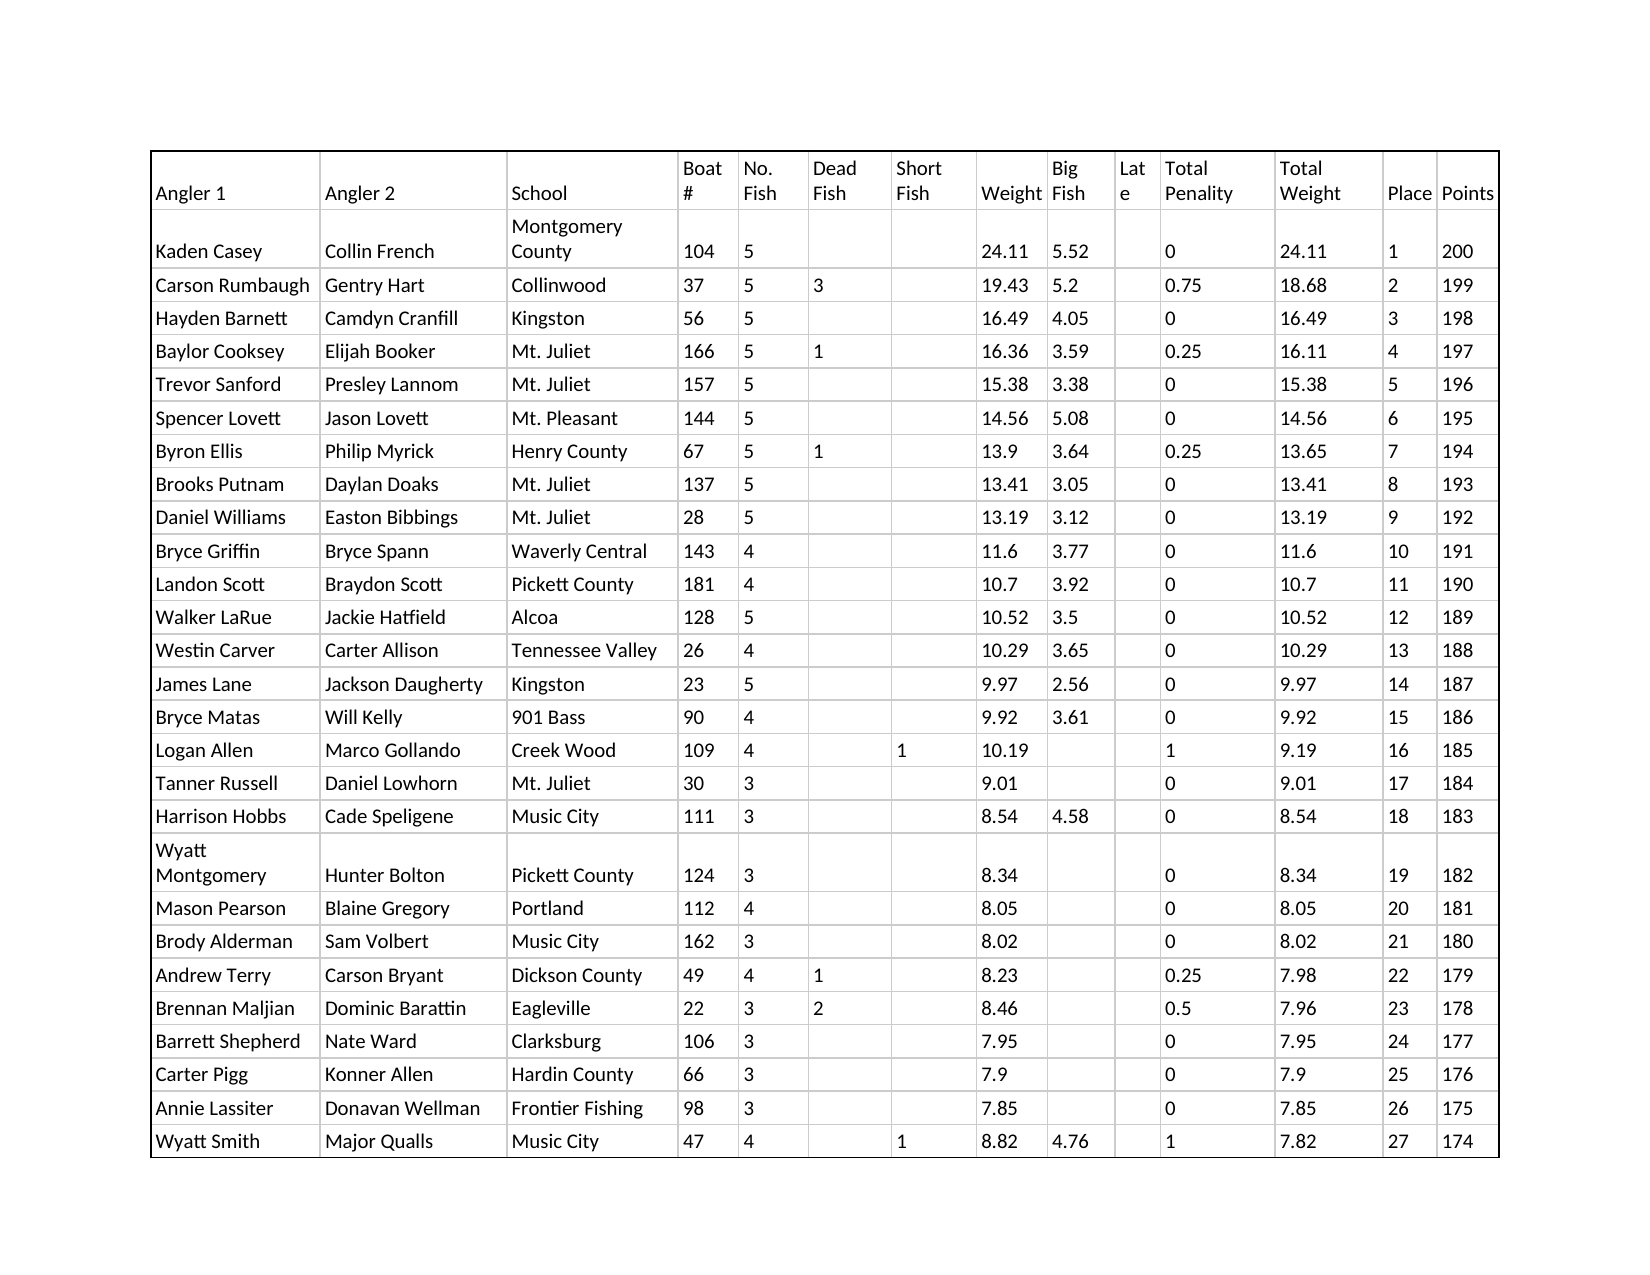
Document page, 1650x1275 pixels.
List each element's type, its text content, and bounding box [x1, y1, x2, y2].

table_cell Andrew Terry [152, 959, 319, 991]
table_cell Music City [508, 926, 677, 957]
table_cell [892, 959, 976, 991]
table_cell 1 [1161, 734, 1274, 766]
table_cell [809, 734, 891, 766]
table_cell 10.7 [977, 568, 1047, 599]
table_cell Logan Allen [152, 734, 319, 766]
table_cell 30 [679, 767, 738, 799]
table_cell 0 [1161, 601, 1274, 633]
table_cell [809, 767, 891, 799]
table_cell [1116, 1025, 1160, 1057]
table_cell 5 [739, 369, 808, 400]
table_cell 10.19 [977, 734, 1047, 766]
table_cell [809, 892, 891, 924]
table_cell 197 [1438, 335, 1498, 367]
table_cell 193 [1438, 468, 1498, 500]
table_cell Mt. Juliet [508, 468, 677, 500]
table_header Place [1384, 152, 1436, 209]
table_cell 16.49 [1276, 302, 1382, 334]
table_cell [809, 1025, 891, 1057]
table_cell Clarksburg [508, 1025, 677, 1057]
table_cell 0 [1161, 668, 1274, 699]
table_cell 0.25 [1161, 959, 1274, 991]
table_cell Daniel Williams [152, 502, 319, 533]
table_cell 19.43 [977, 269, 1047, 301]
table_cell [809, 834, 891, 891]
table_cell 111 [679, 801, 738, 832]
table_cell 0 [1161, 302, 1274, 334]
table_cell 196 [1438, 369, 1498, 400]
table_cell 187 [1438, 668, 1498, 699]
table_cell Hardin County [508, 1059, 677, 1090]
table_cell 186 [1438, 701, 1498, 732]
table_cell Annie Lassiter [152, 1092, 319, 1123]
table_cell [1116, 1059, 1160, 1090]
table_cell [1116, 767, 1160, 799]
table_cell 66 [679, 1059, 738, 1090]
table_cell [1116, 701, 1160, 732]
table_cell 15.38 [1276, 369, 1382, 400]
table_cell Kingston [508, 302, 677, 334]
table_cell [1116, 668, 1160, 699]
table_cell 4 [739, 892, 808, 924]
table_cell [1116, 210, 1160, 267]
table_cell 24.11 [977, 210, 1047, 267]
table_cell [1116, 435, 1160, 467]
table_cell 0 [1161, 568, 1274, 599]
table_cell [1116, 402, 1160, 433]
table_cell [809, 668, 891, 699]
table_cell 0 [1161, 502, 1274, 533]
table_cell 0.25 [1161, 335, 1274, 367]
table_cell 3 [1384, 302, 1436, 334]
table_cell 104 [679, 210, 738, 267]
table_cell [809, 369, 891, 400]
table_cell 98 [679, 1092, 738, 1123]
table_cell Konner Allen [321, 1059, 506, 1090]
table_cell 67 [679, 435, 738, 467]
table_cell [1048, 892, 1114, 924]
table_cell 26 [679, 635, 738, 666]
table_cell 24.11 [1276, 210, 1382, 267]
table_cell Elijah Booker [321, 335, 506, 367]
table_cell 14 [1384, 668, 1436, 699]
table_cell 1 [809, 435, 891, 467]
table_cell 13.41 [977, 468, 1047, 500]
table_cell 0.75 [1161, 269, 1274, 301]
table_cell Easton Bibbings [321, 502, 506, 533]
table_cell Dickson County [508, 959, 677, 991]
table_cell 0 [1161, 468, 1274, 500]
table_cell Philip Myrick [321, 435, 506, 467]
table_cell 3 [739, 801, 808, 832]
table_cell [892, 468, 976, 500]
table_cell 4.05 [1048, 302, 1114, 334]
table_cell 7.95 [977, 1025, 1047, 1057]
table_cell 13.19 [977, 502, 1047, 533]
table_cell 9 [1384, 502, 1436, 533]
table_cell 0 [1161, 767, 1274, 799]
table_header School [508, 152, 677, 209]
table_cell Collinwood [508, 269, 677, 301]
table_cell 174 [1438, 1125, 1498, 1157]
table_cell Landon Scott [152, 568, 319, 599]
table_cell 0 [1161, 892, 1274, 924]
table_cell 0 [1161, 1025, 1274, 1057]
table_cell 3.92 [1048, 568, 1114, 599]
table_cell 8.54 [1276, 801, 1382, 832]
table_cell Carter Allison [321, 635, 506, 666]
table_cell 176 [1438, 1059, 1498, 1090]
table_cell Montgomery County [508, 210, 677, 267]
table_cell Carson Rumbaugh [152, 269, 319, 301]
table_cell 15.38 [977, 369, 1047, 400]
table_cell 112 [679, 892, 738, 924]
table_cell 194 [1438, 435, 1498, 467]
table_cell [892, 601, 976, 633]
table_cell Music City [508, 801, 677, 832]
table_cell 3 [739, 767, 808, 799]
table_cell 183 [1438, 801, 1498, 832]
table_cell 106 [679, 1025, 738, 1057]
table_cell Alcoa [508, 601, 677, 633]
table_cell 23 [1384, 992, 1436, 1024]
table_cell Trevor Sanford [152, 369, 319, 400]
table_cell 23 [679, 668, 738, 699]
table_cell Portland [508, 892, 677, 924]
table_cell [1116, 601, 1160, 633]
table_cell 8.34 [977, 834, 1047, 891]
table_cell 26 [1384, 1092, 1436, 1123]
table_cell Carson Bryant [321, 959, 506, 991]
table_cell [892, 1092, 976, 1123]
table_cell [1116, 369, 1160, 400]
table_cell 175 [1438, 1092, 1498, 1123]
table_cell 188 [1438, 635, 1498, 666]
table_cell 0.25 [1161, 435, 1274, 467]
table_cell Nate Ward [321, 1025, 506, 1057]
table_cell [1116, 502, 1160, 533]
table_header Short Fish [892, 152, 976, 209]
table_cell 10.52 [1276, 601, 1382, 633]
table_cell 3 [809, 269, 891, 301]
table_cell 1 [1384, 210, 1436, 267]
table_cell [1116, 992, 1160, 1024]
table_cell 11.6 [977, 535, 1047, 566]
table_cell Carter Pigg [152, 1059, 319, 1090]
table_cell [1116, 568, 1160, 599]
table_cell 5.2 [1048, 269, 1114, 301]
table_cell 2 [809, 992, 891, 1024]
table_cell 4 [1384, 335, 1436, 367]
table_cell Major Qualls [321, 1125, 506, 1157]
table_cell 8.23 [977, 959, 1047, 991]
table_cell 0 [1161, 210, 1274, 267]
table_cell Donavan Wellman [321, 1092, 506, 1123]
table_cell Kaden Casey [152, 210, 319, 267]
table_cell 901 Bass [508, 701, 677, 732]
table_cell 25 [1384, 1059, 1436, 1090]
table_cell 17 [1384, 767, 1436, 799]
table_cell [1116, 926, 1160, 957]
table_cell 56 [679, 302, 738, 334]
table_cell [809, 801, 891, 832]
table_cell Wyatt Smith [152, 1125, 319, 1157]
table_cell 190 [1438, 568, 1498, 599]
table_cell [892, 834, 976, 891]
table_cell Pickett County [508, 568, 677, 599]
table_cell 191 [1438, 535, 1498, 566]
table_cell [809, 535, 891, 566]
table_cell [892, 369, 976, 400]
table_cell [892, 302, 976, 334]
table_cell [1116, 801, 1160, 832]
table_cell Mt. Juliet [508, 369, 677, 400]
table_cell Jackie Hatfield [321, 601, 506, 633]
table_cell [1116, 959, 1160, 991]
table_cell [1116, 635, 1160, 666]
table_cell Music City [508, 1125, 677, 1157]
table_cell 5 [739, 269, 808, 301]
table_cell 4 [739, 635, 808, 666]
table_cell 162 [679, 926, 738, 957]
table_cell 1 [1161, 1125, 1274, 1157]
table_cell [809, 926, 891, 957]
table_cell 5 [739, 601, 808, 633]
table_cell 5 [739, 402, 808, 433]
table_cell 21 [1384, 926, 1436, 957]
table_cell 3.65 [1048, 635, 1114, 666]
table_cell 0 [1161, 926, 1274, 957]
table_cell 157 [679, 369, 738, 400]
table_cell 3 [739, 926, 808, 957]
table_cell 5 [739, 210, 808, 267]
table_cell Dominic Barattin [321, 992, 506, 1024]
table_cell Pickett County [508, 834, 677, 891]
table_cell [892, 1025, 976, 1057]
table_cell 5 [739, 335, 808, 367]
table_cell 0 [1161, 535, 1274, 566]
table_cell Walker LaRue [152, 601, 319, 633]
table_cell 2.56 [1048, 668, 1114, 699]
table_cell 7.85 [977, 1092, 1047, 1123]
table_cell Kingston [508, 668, 677, 699]
table_cell 5 [1384, 369, 1436, 400]
table_cell 195 [1438, 402, 1498, 433]
table_cell 5 [739, 435, 808, 467]
table_cell 19 [1384, 834, 1436, 891]
table_cell [892, 568, 976, 599]
table_cell 3 [739, 834, 808, 891]
table_cell [1116, 468, 1160, 500]
table_cell [809, 601, 891, 633]
table_cell Blaine Gregory [321, 892, 506, 924]
table_cell 3 [739, 1025, 808, 1057]
table_cell Daniel Lowhorn [321, 767, 506, 799]
table_cell 4 [739, 568, 808, 599]
table_cell [1048, 834, 1114, 891]
table_cell 3.64 [1048, 435, 1114, 467]
table_cell 8.34 [1276, 834, 1382, 891]
table_cell [1116, 302, 1160, 334]
table_cell 6 [1384, 402, 1436, 433]
table_cell 15 [1384, 701, 1436, 732]
table_cell 18.68 [1276, 269, 1382, 301]
table_cell 4 [739, 535, 808, 566]
table_header Total Weight [1276, 152, 1382, 209]
table_cell [892, 502, 976, 533]
table_cell Baylor Cooksey [152, 335, 319, 367]
table_cell [1116, 269, 1160, 301]
table_cell Hunter Bolton [321, 834, 506, 891]
table_cell Brennan Maljian [152, 992, 319, 1024]
table_cell 0 [1161, 369, 1274, 400]
table_cell 4.76 [1048, 1125, 1114, 1157]
table_cell 1 [892, 734, 976, 766]
table_cell [1048, 1025, 1114, 1057]
table_cell 0 [1161, 402, 1274, 433]
table_cell [892, 1059, 976, 1090]
table_cell 3.05 [1048, 468, 1114, 500]
table_cell 5 [739, 468, 808, 500]
table_cell Sam Volbert [321, 926, 506, 957]
table_cell 177 [1438, 1025, 1498, 1057]
table_cell 22 [1384, 959, 1436, 991]
table_cell 5 [739, 668, 808, 699]
table_cell 7.9 [1276, 1059, 1382, 1090]
table_cell 8.02 [977, 926, 1047, 957]
table_cell Bryce Griffin [152, 535, 319, 566]
table_cell Bryce Matas [152, 701, 319, 732]
table_cell 11.6 [1276, 535, 1382, 566]
table_cell 3 [739, 1092, 808, 1123]
table_cell 7 [1384, 435, 1436, 467]
table_cell 137 [679, 468, 738, 500]
table_cell [892, 767, 976, 799]
table_cell [1116, 892, 1160, 924]
table_cell Presley Lannom [321, 369, 506, 400]
table_cell [809, 1092, 891, 1123]
table_cell Harrison Hobbs [152, 801, 319, 832]
table_cell 5 [739, 302, 808, 334]
table_cell Jackson Daugherty [321, 668, 506, 699]
table_cell Will Kelly [321, 701, 506, 732]
table_cell [892, 635, 976, 666]
table_cell Camdyn Cranfill [321, 302, 506, 334]
table_cell 8.05 [977, 892, 1047, 924]
table_cell 8 [1384, 468, 1436, 500]
table_cell [809, 210, 891, 267]
table_header Angler 2 [321, 152, 506, 209]
table_cell 8.54 [977, 801, 1047, 832]
table_cell Eagleville [508, 992, 677, 1024]
table_cell 8.02 [1276, 926, 1382, 957]
table_cell Hayden Barnett [152, 302, 319, 334]
table_cell 0 [1161, 834, 1274, 891]
table_cell 2 [1384, 269, 1436, 301]
table_cell 128 [679, 601, 738, 633]
table_cell 1 [892, 1125, 976, 1157]
table_cell 109 [679, 734, 738, 766]
table_cell 24 [1384, 1025, 1436, 1057]
table_cell Jason Lovett [321, 402, 506, 433]
table_cell 144 [679, 402, 738, 433]
table_cell [892, 269, 976, 301]
table_cell 9.97 [1276, 668, 1382, 699]
table_header Angler 1 [152, 152, 319, 209]
table_cell 182 [1438, 834, 1498, 891]
table_cell James Lane [152, 668, 319, 699]
table_header Weight [977, 152, 1047, 209]
table_cell 20 [1384, 892, 1436, 924]
table_cell 8.82 [977, 1125, 1047, 1157]
table_cell Tennessee Valley [508, 635, 677, 666]
table_cell 5 [739, 502, 808, 533]
table_cell [809, 1059, 891, 1090]
table_cell [809, 635, 891, 666]
table_cell 124 [679, 834, 738, 891]
table_header Boat # [679, 152, 738, 209]
table_cell 7.98 [1276, 959, 1382, 991]
table_cell 16.36 [977, 335, 1047, 367]
table_cell 10 [1384, 535, 1436, 566]
table_cell Mt. Juliet [508, 502, 677, 533]
table_cell [892, 335, 976, 367]
table_cell 143 [679, 535, 738, 566]
table_cell 0 [1161, 635, 1274, 666]
table_cell 16.49 [977, 302, 1047, 334]
table_cell 9.92 [1276, 701, 1382, 732]
table_cell Brooks Putnam [152, 468, 319, 500]
table_cell 9.97 [977, 668, 1047, 699]
table_cell 13.9 [977, 435, 1047, 467]
table_cell 3.5 [1048, 601, 1114, 633]
table_cell [892, 402, 976, 433]
table_cell 13.41 [1276, 468, 1382, 500]
table_cell 10.29 [977, 635, 1047, 666]
table_cell 4 [739, 734, 808, 766]
table_cell 28 [679, 502, 738, 533]
table_cell 47 [679, 1125, 738, 1157]
table_cell Mt. Pleasant [508, 402, 677, 433]
table_cell 192 [1438, 502, 1498, 533]
table_cell [1048, 767, 1114, 799]
table_cell [892, 992, 976, 1024]
table_cell Mt. Juliet [508, 767, 677, 799]
table_cell 10.7 [1276, 568, 1382, 599]
table_cell Gentry Hart [321, 269, 506, 301]
table_cell 9.01 [977, 767, 1047, 799]
table_cell 49 [679, 959, 738, 991]
table_cell Westin Carver [152, 635, 319, 666]
table_cell 14.56 [977, 402, 1047, 433]
table_cell 13.19 [1276, 502, 1382, 533]
table_cell 3.61 [1048, 701, 1114, 732]
table_cell 4 [739, 959, 808, 991]
table_cell 5.08 [1048, 402, 1114, 433]
table_cell [1116, 1125, 1160, 1157]
table_cell 16 [1384, 734, 1436, 766]
table_cell Bryce Spann [321, 535, 506, 566]
table_cell 22 [679, 992, 738, 1024]
table_cell [1116, 834, 1160, 891]
table_cell 200 [1438, 210, 1498, 267]
table_header Dead Fish [809, 152, 891, 209]
table_header Late [1116, 152, 1160, 209]
table_cell [809, 402, 891, 433]
table_cell Henry County [508, 435, 677, 467]
table_cell 8.46 [977, 992, 1047, 1024]
table_cell 0 [1161, 701, 1274, 732]
table_cell 3 [739, 992, 808, 1024]
table_cell [892, 701, 976, 732]
table_cell 7.82 [1276, 1125, 1382, 1157]
table_cell 10.52 [977, 601, 1047, 633]
table_cell Spencer Lovett [152, 402, 319, 433]
table_cell 11 [1384, 568, 1436, 599]
table_cell 178 [1438, 992, 1498, 1024]
table_cell 9.01 [1276, 767, 1382, 799]
table_cell Daylan Doaks [321, 468, 506, 500]
table_cell 166 [679, 335, 738, 367]
table_cell 3.12 [1048, 502, 1114, 533]
table_cell Marco Gollando [321, 734, 506, 766]
table_cell [1048, 734, 1114, 766]
table_cell 18 [1384, 801, 1436, 832]
table_cell 4.58 [1048, 801, 1114, 832]
table_cell 0 [1161, 1092, 1274, 1123]
table_cell Byron Ellis [152, 435, 319, 467]
table_cell 5.52 [1048, 210, 1114, 267]
table_cell [809, 701, 891, 732]
table_header Total Penality [1161, 152, 1274, 209]
table_cell [1048, 959, 1114, 991]
table_cell [1116, 535, 1160, 566]
table_cell 181 [679, 568, 738, 599]
table_cell 179 [1438, 959, 1498, 991]
table_cell 4 [739, 1125, 808, 1157]
table_cell Wyatt Montgomery [152, 834, 319, 891]
table_cell [892, 668, 976, 699]
table_cell 9.19 [1276, 734, 1382, 766]
table_cell [809, 468, 891, 500]
table_cell [1116, 734, 1160, 766]
table_cell 180 [1438, 926, 1498, 957]
table_cell 12 [1384, 601, 1436, 633]
table_cell 7.96 [1276, 992, 1382, 1024]
table_cell 181 [1438, 892, 1498, 924]
table_cell 1 [809, 959, 891, 991]
table_cell [1116, 335, 1160, 367]
table_cell Cade Speligene [321, 801, 506, 832]
table_cell Creek Wood [508, 734, 677, 766]
table_cell 7.85 [1276, 1092, 1382, 1123]
table_cell 3.77 [1048, 535, 1114, 566]
table_cell 0 [1161, 1059, 1274, 1090]
table_cell 185 [1438, 734, 1498, 766]
table_cell [1048, 1059, 1114, 1090]
table_cell 10.29 [1276, 635, 1382, 666]
table_cell 90 [679, 701, 738, 732]
table_cell 3 [739, 1059, 808, 1090]
table_cell Waverly Central [508, 535, 677, 566]
table_cell Tanner Russell [152, 767, 319, 799]
table_cell 1 [809, 335, 891, 367]
table_cell 189 [1438, 601, 1498, 633]
table_cell 7.9 [977, 1059, 1047, 1090]
table_cell 16.11 [1276, 335, 1382, 367]
table_cell Mt. Juliet [508, 335, 677, 367]
table_cell [1116, 1092, 1160, 1123]
table_cell 8.05 [1276, 892, 1382, 924]
table_cell 3.38 [1048, 369, 1114, 400]
table_cell [892, 892, 976, 924]
table_cell [1048, 926, 1114, 957]
table_cell Frontier Fishing [508, 1092, 677, 1123]
table_cell 13 [1384, 635, 1436, 666]
table_header Big Fish [1048, 152, 1114, 209]
table_cell [1048, 992, 1114, 1024]
table_cell 14.56 [1276, 402, 1382, 433]
table_cell 0 [1161, 801, 1274, 832]
table_cell [1048, 1092, 1114, 1123]
table_cell [892, 926, 976, 957]
table_cell 37 [679, 269, 738, 301]
table_header No. Fish [739, 152, 808, 209]
table_cell Brody Alderman [152, 926, 319, 957]
table_cell [892, 801, 976, 832]
table_cell 27 [1384, 1125, 1436, 1157]
table_cell [809, 568, 891, 599]
table_cell 3.59 [1048, 335, 1114, 367]
table_cell Braydon Scott [321, 568, 506, 599]
table_cell [892, 535, 976, 566]
table_cell 199 [1438, 269, 1498, 301]
table_cell [809, 302, 891, 334]
table_cell Mason Pearson [152, 892, 319, 924]
table_cell 4 [739, 701, 808, 732]
table_cell [892, 210, 976, 267]
table_cell 7.95 [1276, 1025, 1382, 1057]
table_cell 0.5 [1161, 992, 1274, 1024]
table_cell 9.92 [977, 701, 1047, 732]
table_cell 198 [1438, 302, 1498, 334]
table_cell Barrett Shepherd [152, 1025, 319, 1057]
table_cell 13.65 [1276, 435, 1382, 467]
table_cell [809, 1125, 891, 1157]
table_cell Collin French [321, 210, 506, 267]
table_cell [809, 502, 891, 533]
table_cell 184 [1438, 767, 1498, 799]
table_cell [892, 435, 976, 467]
table_header Points [1438, 152, 1498, 209]
